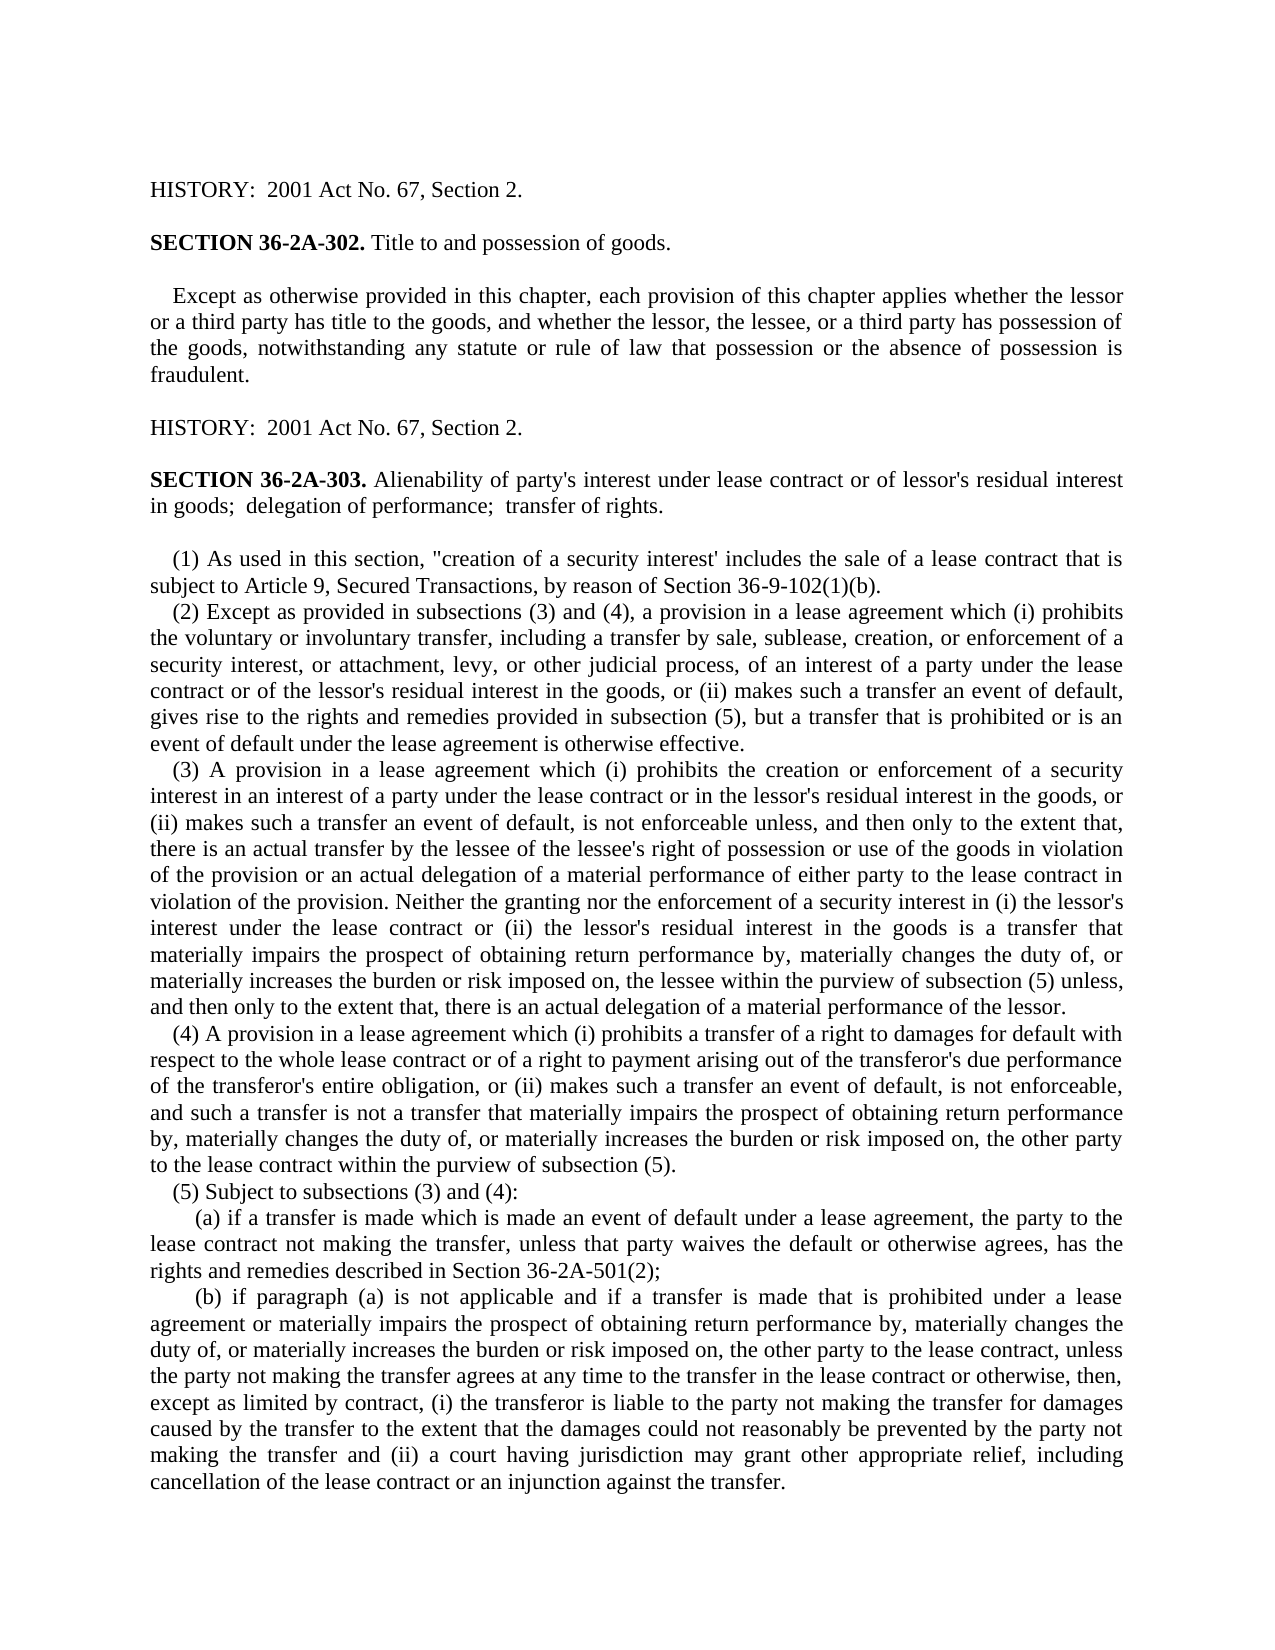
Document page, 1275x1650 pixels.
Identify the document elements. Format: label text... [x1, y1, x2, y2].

text (a) if a transfer is made which is made an event of default under a lease agreement, the party to the lease contract not making the transfer, unless that party waives the default or otherwise agrees, has the rights and remedies described in Section 36-2A-501(2); [150, 1204, 1125, 1283]
text (1) As used in this section, "creation of a security interest' includes the sale of a lease contract that is subject to Article 9, Secured Transactions, by reason of Section 36-9-102(1)(b). [150, 545, 1125, 598]
text Except as otherwise provided in this chapter, each provision of this chapter applies whether the lessor or a third party has title to the goods, and whether the lessor, the lessee, or a third party has possession of the goods, notwithstanding any statute or rule of law that possession or the absence of possession is fraudulent. [150, 282, 1125, 387]
text (2) Except as provided in subsections (3) and (4), a provision in a lease agreement which (i) prohibits the voluntary or involuntary transfer, including a transfer by sale, sublease, creation, or enforcement of a security interest, or attachment, levy, or other judicial process, of an interest of a party under the lease contract or of the lessor's residual interest in the goods, or (ii) makes such a transfer an event of default, gives rise to the rights and remedies provided in subsection (5), but a transfer that is prohibited or is an event of default under the lease agreement is otherwise effective. [150, 598, 1125, 756]
text SECTION 36-2A-303. Alienability of party's interest under lease contract or of lessor's residual interest in goods; delegation of performance; transfer of rights. [150, 466, 1125, 519]
text HISTORY: 2001 Act No. 67, Section 2. [150, 413, 1125, 440]
text (3) A provision in a lease agreement which (i) prohibits the creation or enforcement of a security interest in an interest of a party under the lease contract or in the lessor's residual interest in the goods, or (ii) makes such a transfer an event of default, is not enforceable unless, and then only to the extent that, there is an actual transfer by the lessee of the lessee's right of possession or use of the goods in violation of the provision or an actual delegation of a material performance of either party to the lease contract in violation of the provision. Neither the granting nor the enforcement of a security interest in (i) the lessor's interest under the lease contract or (ii) the lessor's residual interest in the goods is a transfer that materially impairs the prospect of obtaining return performance by, materially changes the duty of, or materially increases the burden or risk imposed on, the lessee within the purview of subsection (5) unless, and then only to the extent that, there is an actual delegation of a material performance of the lessor. [150, 756, 1125, 1020]
text (5) Subject to subsections (3) and (4): [150, 1178, 1125, 1204]
text (4) A provision in a lease agreement which (i) prohibits a transfer of a right to damages for default with respect to the whole lease contract or of a right to payment arising out of the transferor's due performance of the transferor's entire obligation, or (ii) makes such a transfer an event of default, is not enforceable, and such a transfer is not a transfer that materially impairs the prospect of obtaining return performance by, materially changes the duty of, or materially increases the burden or risk imposed on, the other party to the lease contract within the purview of subsection (5). [150, 1020, 1125, 1178]
text (b) if paragraph (a) is not applicable and if a transfer is made that is prohibited under a lease agreement or materially impairs the prospect of obtaining return performance by, materially changes the duty of, or materially increases the burden or risk imposed on, the other party to the lease contract, unless the party not making the transfer agrees at any time to the transfer in the lease contract or otherwise, then, except as limited by contract, (i) the transferor is liable to the party not making the transfer for damages caused by the transfer to the extent that the damages could not reasonably be prevented by the party not making the transfer and (ii) a court having jurisdiction may grant other appropriate relief, including cancellation of the lease contract or an injunction against the transfer. [150, 1283, 1125, 1494]
text HISTORY: 2001 Act No. 67, Section 2. [150, 176, 1125, 203]
text SECTION 36-2A-302. Title to and possession of goods. [150, 229, 1125, 255]
